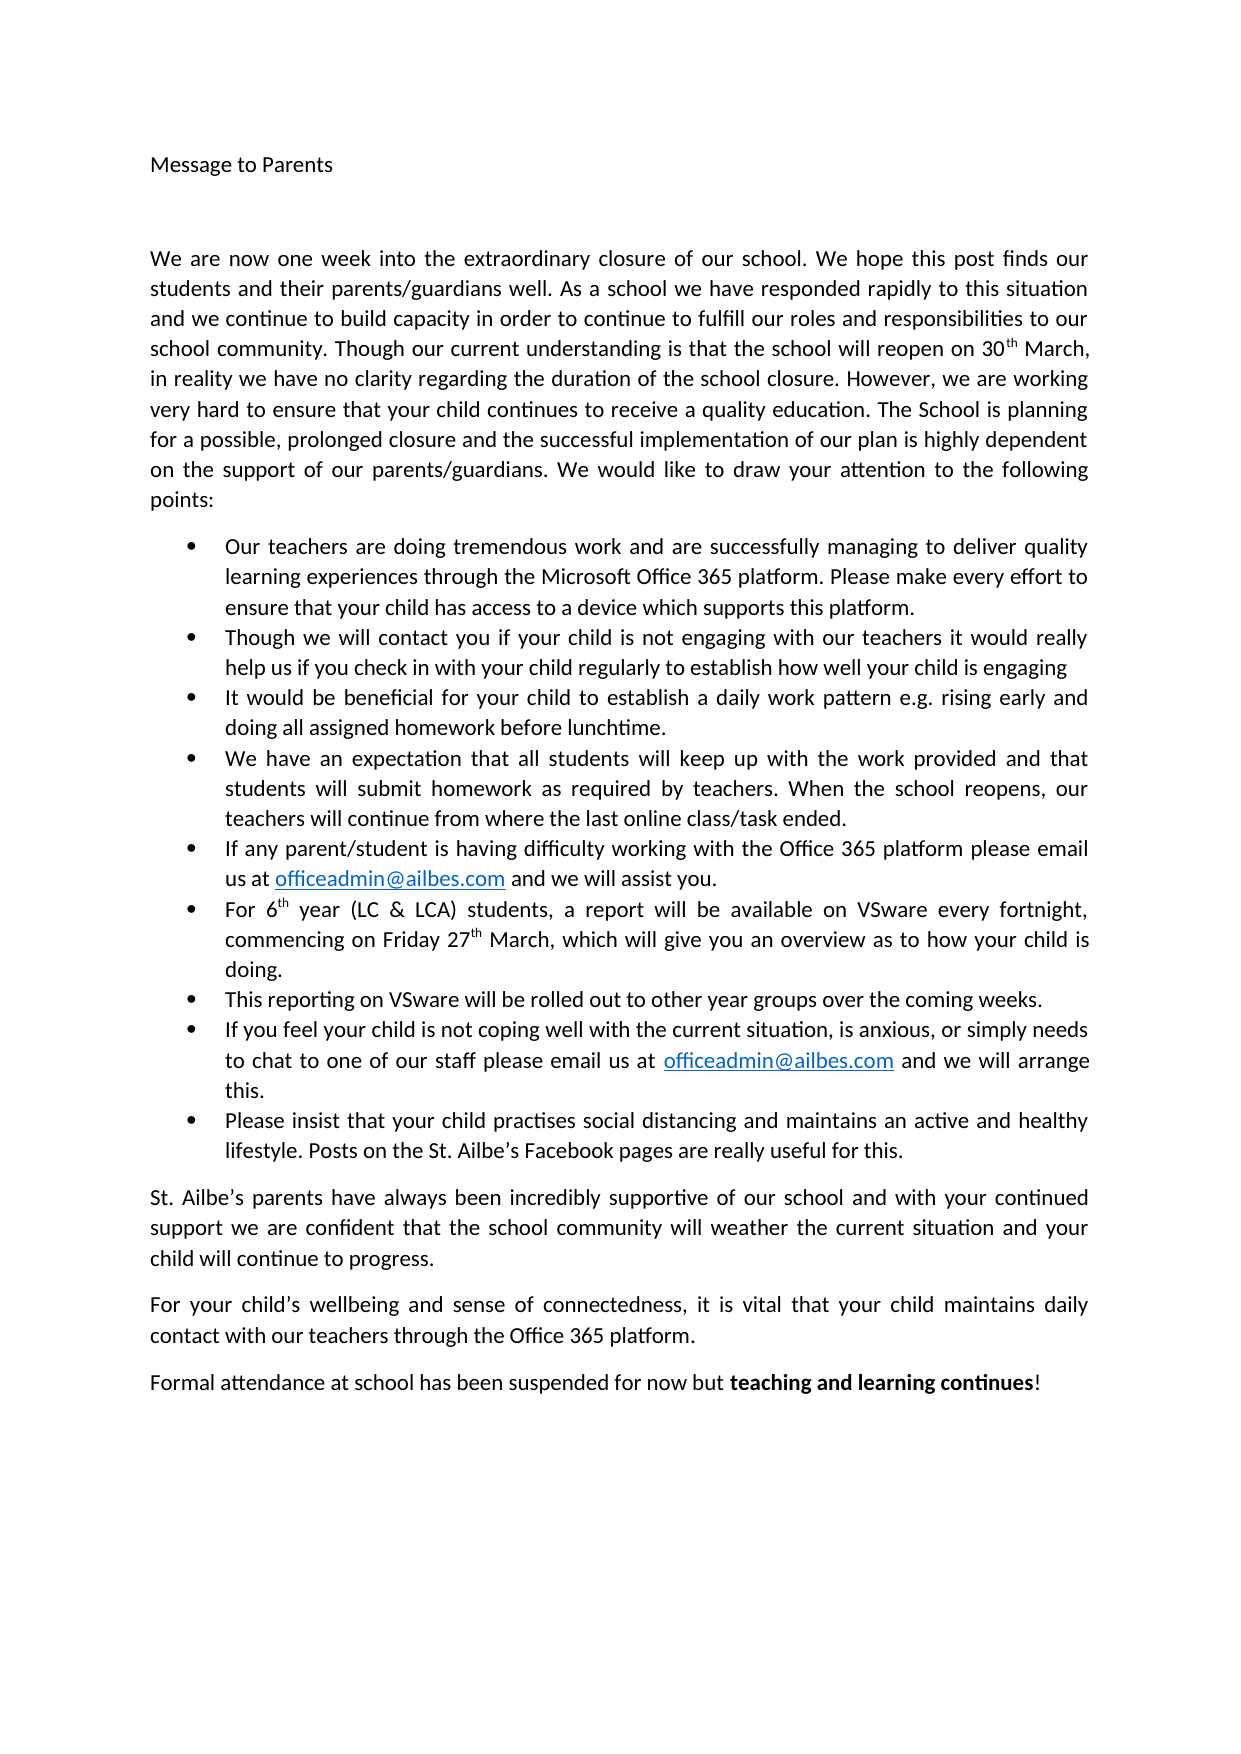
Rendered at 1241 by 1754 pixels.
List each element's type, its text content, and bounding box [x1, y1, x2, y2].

list Though we will contact you if your child is not engaging with our teachers it would really help us if you check in with your child regularly to establish how well your child is engaging [187, 623, 1090, 681]
text For your child’s wellbeing and sense of connectedness, it is vital that your child maintains daily contact with our teachers through the Office 365 platform. [150, 1291, 1090, 1349]
list If you feel your child is not coping well with the current situation, is anxious, or simply needs to chat to one of our staff please email us at officeadmin@ailbes.com and we will arrange this. [187, 1016, 1090, 1104]
list This reporting on VSware will be rolled out to other year groups over the coming weeks. [187, 985, 1090, 1013]
list Our teachers are doing tremendous work and are successfully managing to deliver quality learning experiences through the Microsoft Office 365 platform. Please make every effort to ensure that your child has access to a device which supports this platform. [187, 532, 1090, 621]
list We have an expectation that all students will keep up with the work provided and that students will submit homework as required by teachers. When the school reopens, our teachers will continue from where the last online class/task ended. [187, 744, 1090, 832]
list For 6th year (LC & LCA) students, a report will be available on VSware every fortnight, commencing on Friday 27th March, which will give you an overview as to how your child is doing. [187, 895, 1090, 983]
list Please insist that your child practises social distancing and maintains an active and healthy lifestyle. Posts on the St. Ailbe’s Facebook pages are really useful for this. [187, 1106, 1090, 1164]
list It would be beneficial for your child to establish a daily work pattern e.g. rising early and doing all assigned homework before lunchtime. [187, 683, 1090, 742]
text St. Ailbe’s parents have always been incredibly supportive of our school and with your continued support we are confident that the school community will weather the current situation and your child will continue to progress. [150, 1183, 1090, 1272]
list If any parent/student is having difficulty working with the Office 365 platform please email us at officeadmin@ailbes.com and we will assist you. [187, 834, 1090, 893]
text Message to Parents [150, 150, 1090, 178]
text We are now one week into the extraordinary closure of our school. We hope this post finds our students and their parents/guardians well. As a school we have responded rapidly to this situation and we continue to build capacity in order to continue to fulfill our roles and responsibilities to our school community. Though our current understanding is that the school will reopen on 30th March, in reality we have no clarity regarding the duration of the school closure. However, we are working very hard to ensure that your child continues to receive a quality education. The School is planning for a possible, prolonged closure and the successful implementation of our plan is highly dependent on the support of our parents/guardians. We would like to draw your attention to the following points: [150, 244, 1090, 513]
text Formal attendance at school has been suspended for now but teaching and learning continues! [150, 1368, 1090, 1396]
